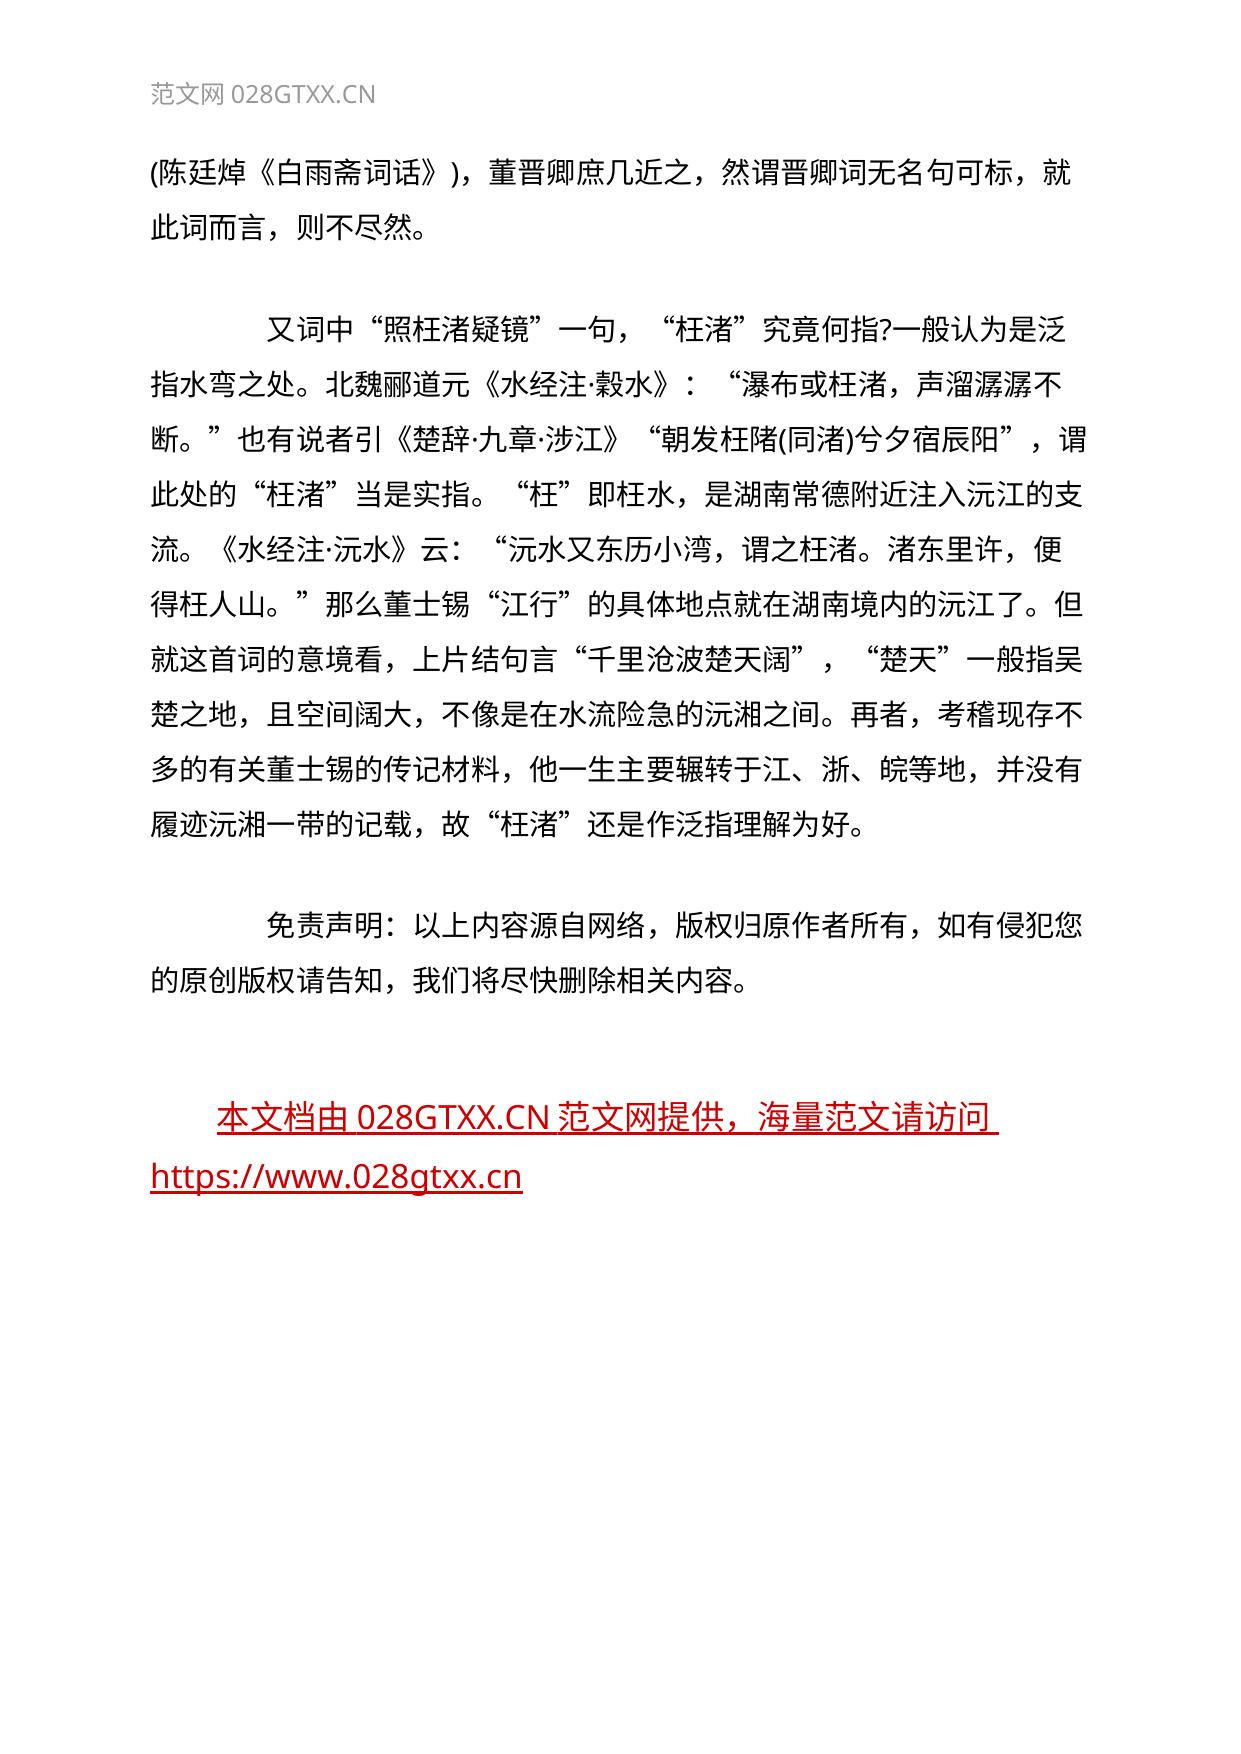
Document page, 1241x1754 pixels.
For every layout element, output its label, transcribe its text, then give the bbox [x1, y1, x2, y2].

text 免责声明：以上内容源自网络，版权归原作者所有，如有侵犯您的原创版权请告知，我们将尽快删除相关内容。 [150, 903, 1090, 1000]
text 又词中“照枉渚疑镜”一句，“枉渚”究竟何指?一般认为是泛指水弯之处。北魏郦道元《水经注·穀水》：“瀑布或枉渚，声溜潺潺不断。”也有说者引《楚辞·九章·涉江》“朝发枉陼(同渚)兮夕宿辰阳”，谓此处的“枉渚”当是实指。“枉”即枉水，是湖南常德附近注入沅江的支流。《水经注·沅水》云：“沅水又东历小湾，谓之枉渚。渚东里许，便得枉人山。”那么董士锡“江行”的具体地点就在湖南境内的沅江了。但就这首词的意境看，上片结句言“千里沧波楚天阔”，“楚天”一般指吴楚之地，且空间阔大，不像是在水流险急的沅湘之间。再者，考稽现存不多的有关董士锡的传记材料，他一生主要辗转于江、浙、皖等地，并没有履迹沅湘一带的记载，故“枉渚”还是作泛指理解为好。 [150, 307, 1090, 843]
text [150, 150, 1090, 247]
text 本文档由028GTXX.CN范文网提供，海量范文请访问 https://www.028gtxx.cn [150, 1091, 1090, 1198]
